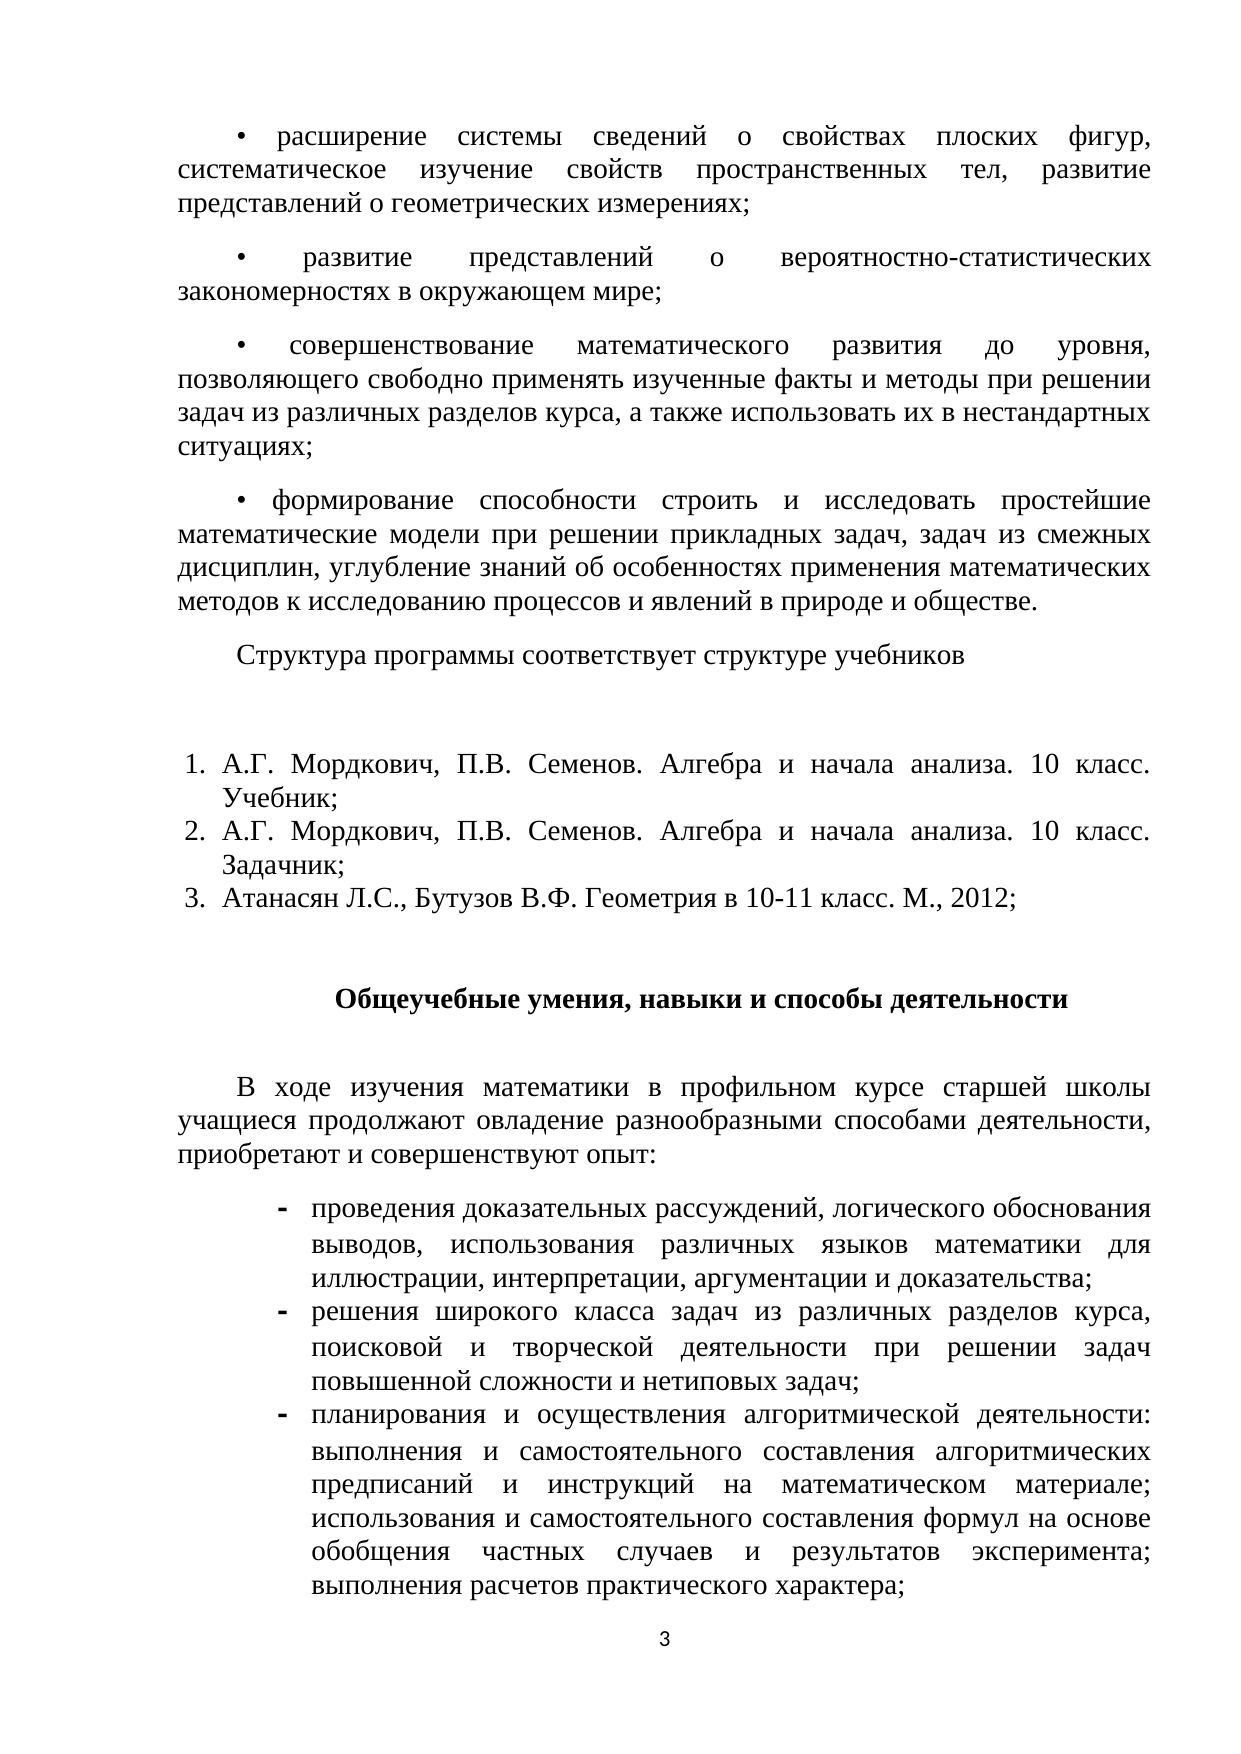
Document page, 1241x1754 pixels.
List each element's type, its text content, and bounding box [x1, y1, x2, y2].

subtitle Общеучебные умения, навыки и способы деятельности [251, 981, 1152, 1014]
list планирования и осуществления алгоритмической деятельности: выполнения и самостоятельного составления алгоритмических предписаний и инструкций на математическом материале; использования и самостоятельного составления формул на основе обобщения частных случаев и результатов эксперимента; выполнения расчетов практического характера; [274, 1397, 1152, 1600]
list решения широкого класса задач из различных разделов курса, поисковой и творческой деятельности при решении задач повышенной сложности и нетиповых задач; [274, 1293, 1152, 1397]
text • формирование способности строить и исследовать простейшие математические модели при решении прикладных задач, задач из смежных дисциплин, углубление знаний об особенностях применения математических методов к исследованию процессов и явлений в природе и обществе. [177, 482, 1152, 617]
text Структура программы соответствует структуре учебников [177, 637, 1152, 671]
list А.Г. Мордкович, П.В. Семенов. Алгебра и начала анализа. 10 класс. Учебник; [184, 746, 1152, 813]
list Атанасян Л.С., Бутузов В.Ф. Геометрия в 10-11 класс. М., 2012; [184, 880, 1152, 914]
list проведения доказательных рассуждений, логического обоснования выводов, использования различных языков математики для иллюстрации, интерпретации, аргументации и доказательства; [274, 1190, 1152, 1293]
text • совершенствование математического развития до уровня, позволяющего свободно применять изученные факты и методы при решении задач из различных разделов курса, а также использовать их в нестандартных ситуациях; [177, 327, 1152, 462]
text • расширение системы сведений о свойствах плоских фигур, систематическое изучение свойств пространственных тел, развитие представлений о геометрических измерениях; [177, 118, 1152, 219]
list А.Г. Мордкович, П.В. Семенов. Алгебра и начала анализа. 10 класс. Задачник; [184, 813, 1152, 880]
text В ходе изучения математики в профильном курсе старшей школы учащиеся продолжают овладение разнообразными способами деятельности, приобретают и совершенствуют опыт: [177, 1069, 1152, 1169]
text • развитие представлений о вероятностно-статистических закономерностях в окружающем мире; [177, 239, 1152, 307]
